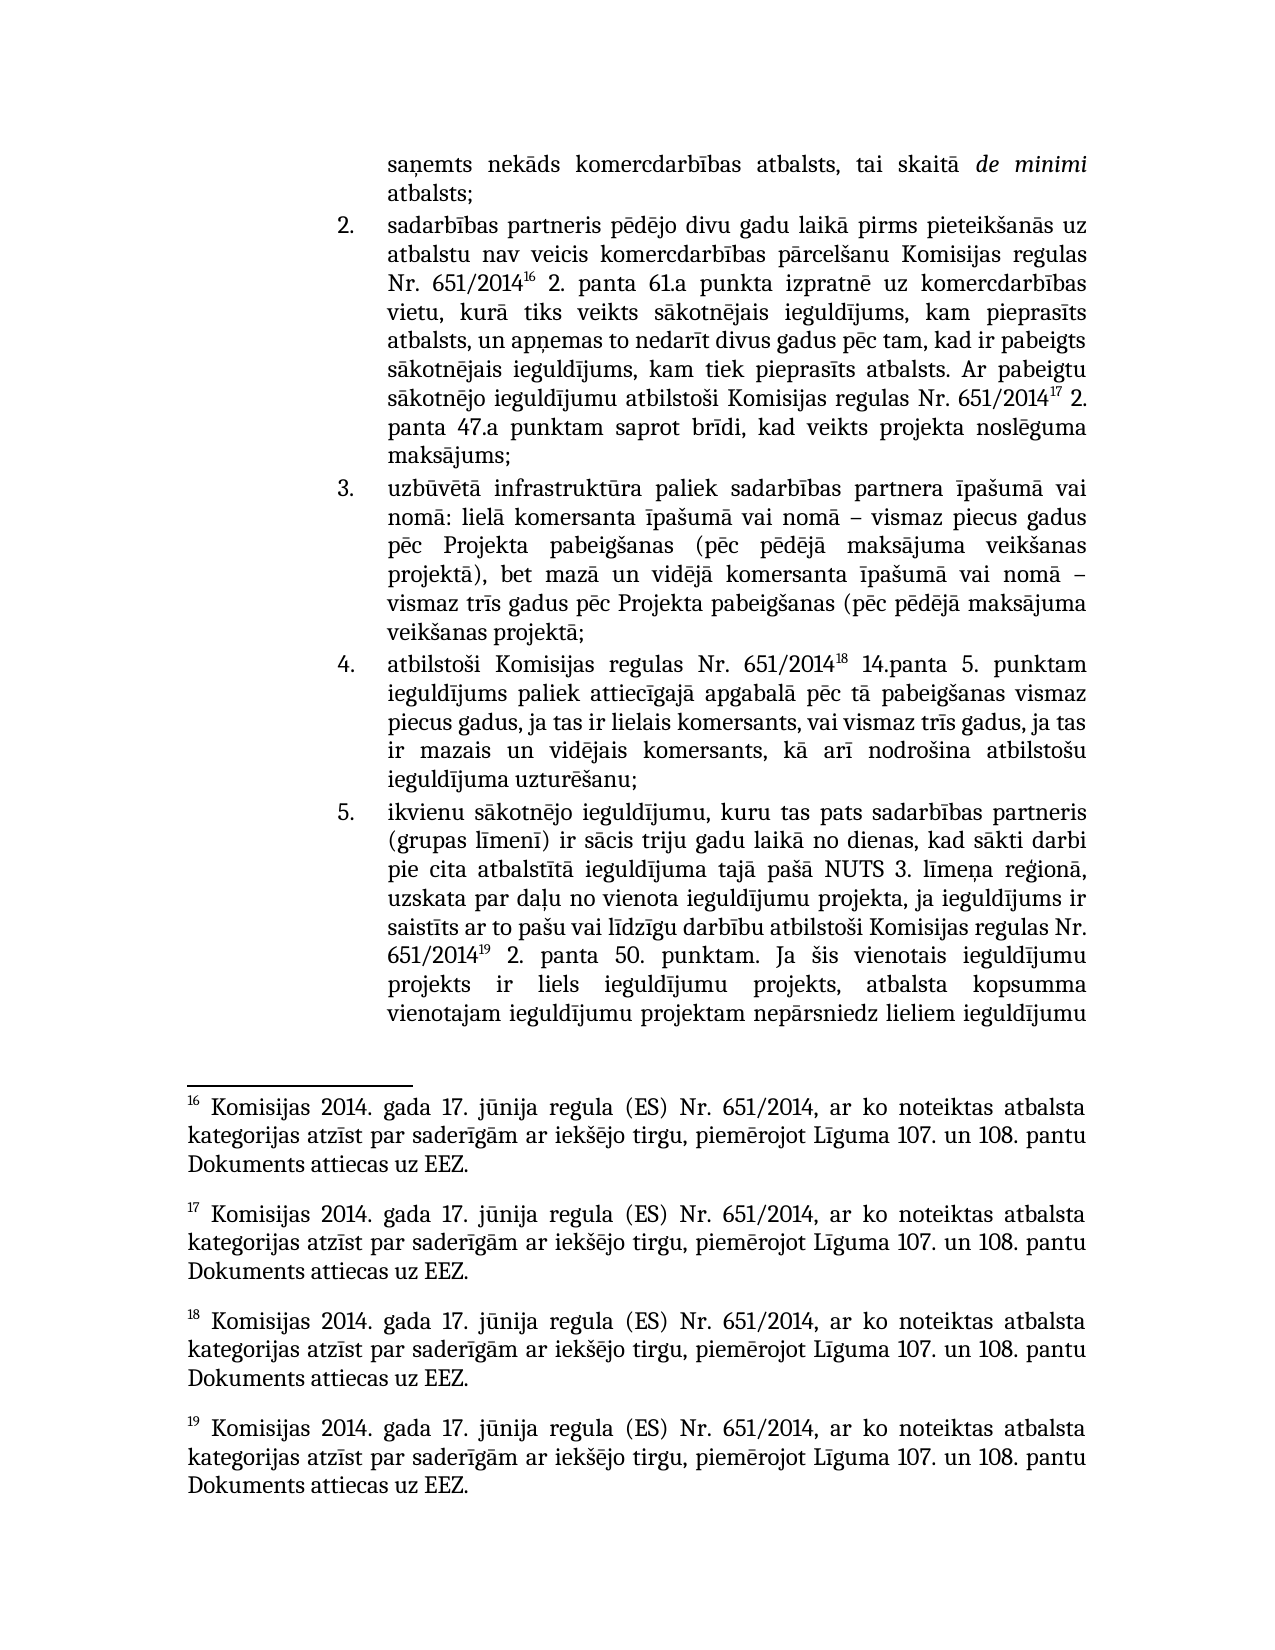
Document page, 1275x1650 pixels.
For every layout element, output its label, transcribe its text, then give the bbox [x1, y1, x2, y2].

list atbilstoši Komisijas regulas Nr. 651/2014 14.panta 5. punktam ieguldījums paliek attiecīgajā apgabalā pēc tā pabeigšanas vismaz piecus gadus, ja tas ir lielais komersants, vai vismaz trīs gadus, ja tas ir mazais un vidējais komersants, kā arī nodrošina atbilstošu ieguldījuma uzturēšanu; [337, 650, 1087, 794]
list sadarbības partneris pēdējo divu gadu laikā pirms pieteikšanās uz atbalstu nav veicis komercdarbības pārcelšanu Komisijas regulas Nr. 651/2014 2. panta 61.a punkta izpratnē uz komercdarbības vietu, kurā tiks veikts sākotnējais ieguldījums, kam pieprasīts atbalsts, un apņemas to nedarīt divus gadus pēc tam, kad ir pabeigts sākotnējais ieguldījums, kam tiek pieprasīts atbalsts. Ar pabeigtu sākotnējo ieguldījumu atbilstoši Komisijas regulas Nr. 651/2014 2. panta 47.a punktam saprot brīdi, kad veikts projekta noslēguma maksājums; [337, 211, 1087, 470]
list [337, 150, 1087, 207]
list ikvienu sākotnējo ieguldījumu, kuru tas pats sadarbības partneris (grupas līmenī) ir sācis triju gadu laikā no dienas, kad sākti darbi pie cita atbalstītā ieguldījuma tajā pašā NUTS 3. līmeņa reģionā, uzskata par daļu no vienota ieguldījumu projekta, ja ieguldījums ir saistīts ar to pašu vai līdzīgu darbību atbilstoši Komisijas regulas Nr. 651/2014 2. panta 50. punktam. Ja šis vienotais ieguldījumu projekts ir liels ieguldījumu projekts, atbalsta kopsumma vienotajam ieguldījumu projektam nepārsniedz lieliem ieguldījumu projektiem noteikto koriģēto atbalsta summu, ko nosaka atbilstoši Komisijas regulas Nr. 651/2014 2. panta 20. punktam; [337, 797, 1087, 1027]
list uzbūvētā infrastruktūra paliek sadarbības partnera īpašumā vai nomā: lielā komersanta īpašumā vai nomā – vismaz piecus gadus pēc Projekta pabeigšanas (pēc pēdējā maksājuma veikšanas projektā), bet mazā un vidējā komersanta īpašumā vai nomā – vismaz trīs gadus pēc Projekta pabeigšanas (pēc pēdējā maksājuma veikšanas projektā; [337, 474, 1087, 646]
